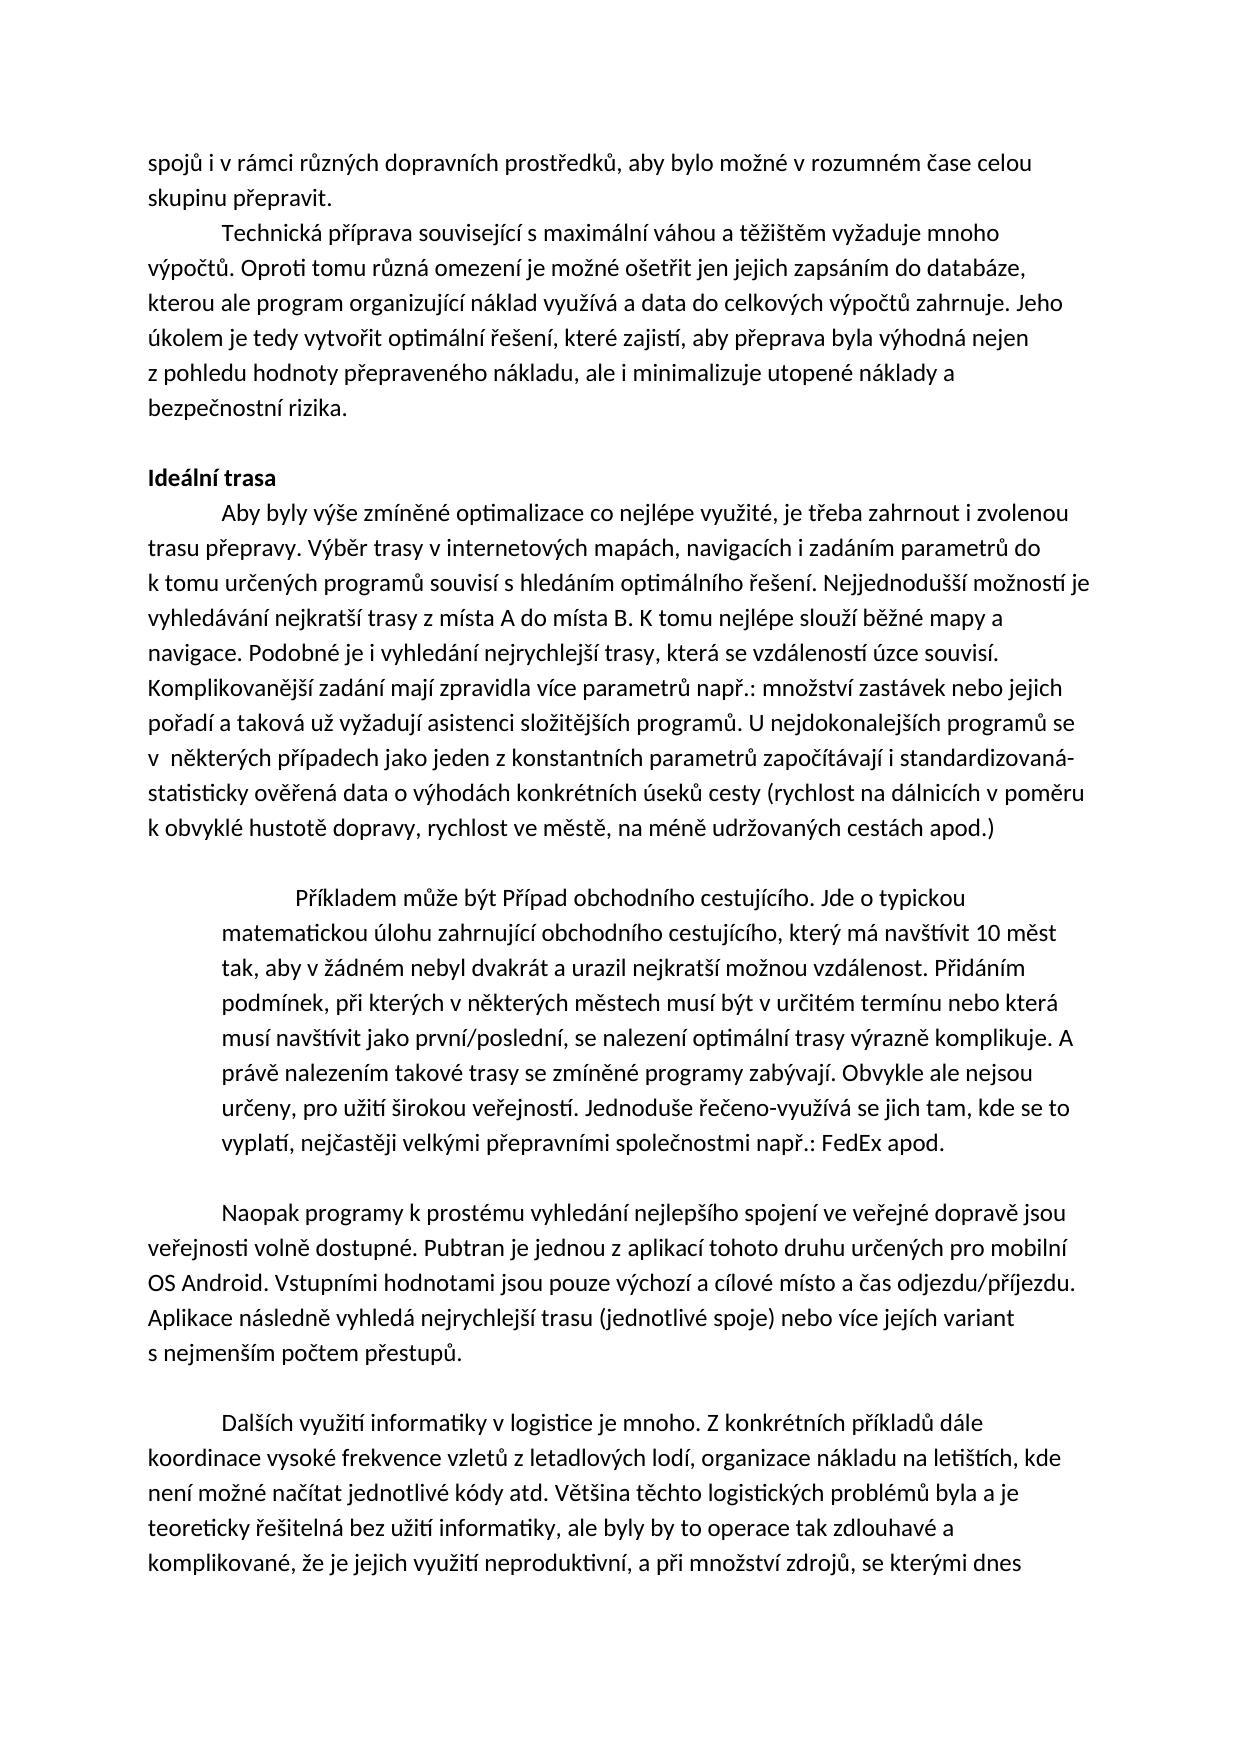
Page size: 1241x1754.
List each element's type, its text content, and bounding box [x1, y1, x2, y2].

text Ideální trasa [148, 463, 1093, 493]
text Technická příprava související s maximální váhou a těžištěm vyžaduje mnoho výpočtů. Oproti tomu různá omezení je možné ošetřit jen jejich zapsáním do databáze, kterou ale program organizující náklad využívá a data do celkových výpočtů zahrnuje. Jeho úkolem je tedy vytvořit optimální řešení, které zajistí, aby přeprava byla výhodná nejen z pohledu hodnoty přepraveného nákladu, ale i minimalizuje utopené náklady a bezpečnostní rizika. [148, 218, 1093, 423]
text Naopak programy k prostému vyhledání nejlepšího spojení ve veřejné dopravě jsou veřejnosti volně dostupné. Pubtran je jednou z aplikací tohoto druhu určených pro mobilní OS Android. Vstupními hodnotami jsou pouze výchozí a cílové místo a čas odjezdu/příjezdu. Aplikace následně vyhledá nejrychlejší trasu (jednotlivé spoje) nebo více jejích variant s nejmenším počtem přestupů. [148, 1198, 1093, 1368]
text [148, 148, 1093, 213]
text Aby byly výše zmíněné optimalizace co nejlépe využité, je třeba zahrnout i zvolenou trasu přepravy. Výběr trasy v internetových mapách, navigacích i zadáním parametrů do k tomu určených programů souvisí s hledáním optimálního řešení. Nejjednodušší možností je vyhledávání nejkratší trasy z místa A do místa B. K tomu nejlépe slouží běžné mapy a navigace. Podobné je i vyhledání nejrychlejší trasy, která se vzdáleností úzce souvisí. Komplikovanější zadání mají zpravidla více parametrů např.: množství zastávek nebo jejich pořadí a taková už vyžadují asistenci složitějších programů. U nejdokonalejších programů se v některých případech jako jeden z konstantních parametrů započítávají i standardizovaná-statisticky ověřená data o výhodách konkrétních úseků cesty (rychlost na dálnicích v poměru k obvyklé hustotě dopravy, rychlost ve městě, na méně udržovaných cestách apod.) [148, 498, 1093, 843]
text Příkladem může být Případ obchodního cestujícího. Jde o typickou matematickou úlohu zahrnující obchodního cestujícího, který má navštívit 10 měst tak, aby v žádném nebyl dvakrát a urazil nejkratší možnou vzdálenost. Přidáním podmínek, při kterých v některých městech musí být v určitém termínu nebo která musí navštívit jako první/poslední, se nalezení optimální trasy výrazně komplikuje. A právě nalezením takové trasy se zmíněné programy zabývají. Obvykle ale nejsou určeny, pro užití širokou veřejností. Jednoduše řečeno-využívá se jich tam, kde se to vyplatí, nejčastěji velkými přepravními společnostmi např.: FedEx apod. [221, 883, 1093, 1158]
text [148, 1408, 1093, 1578]
